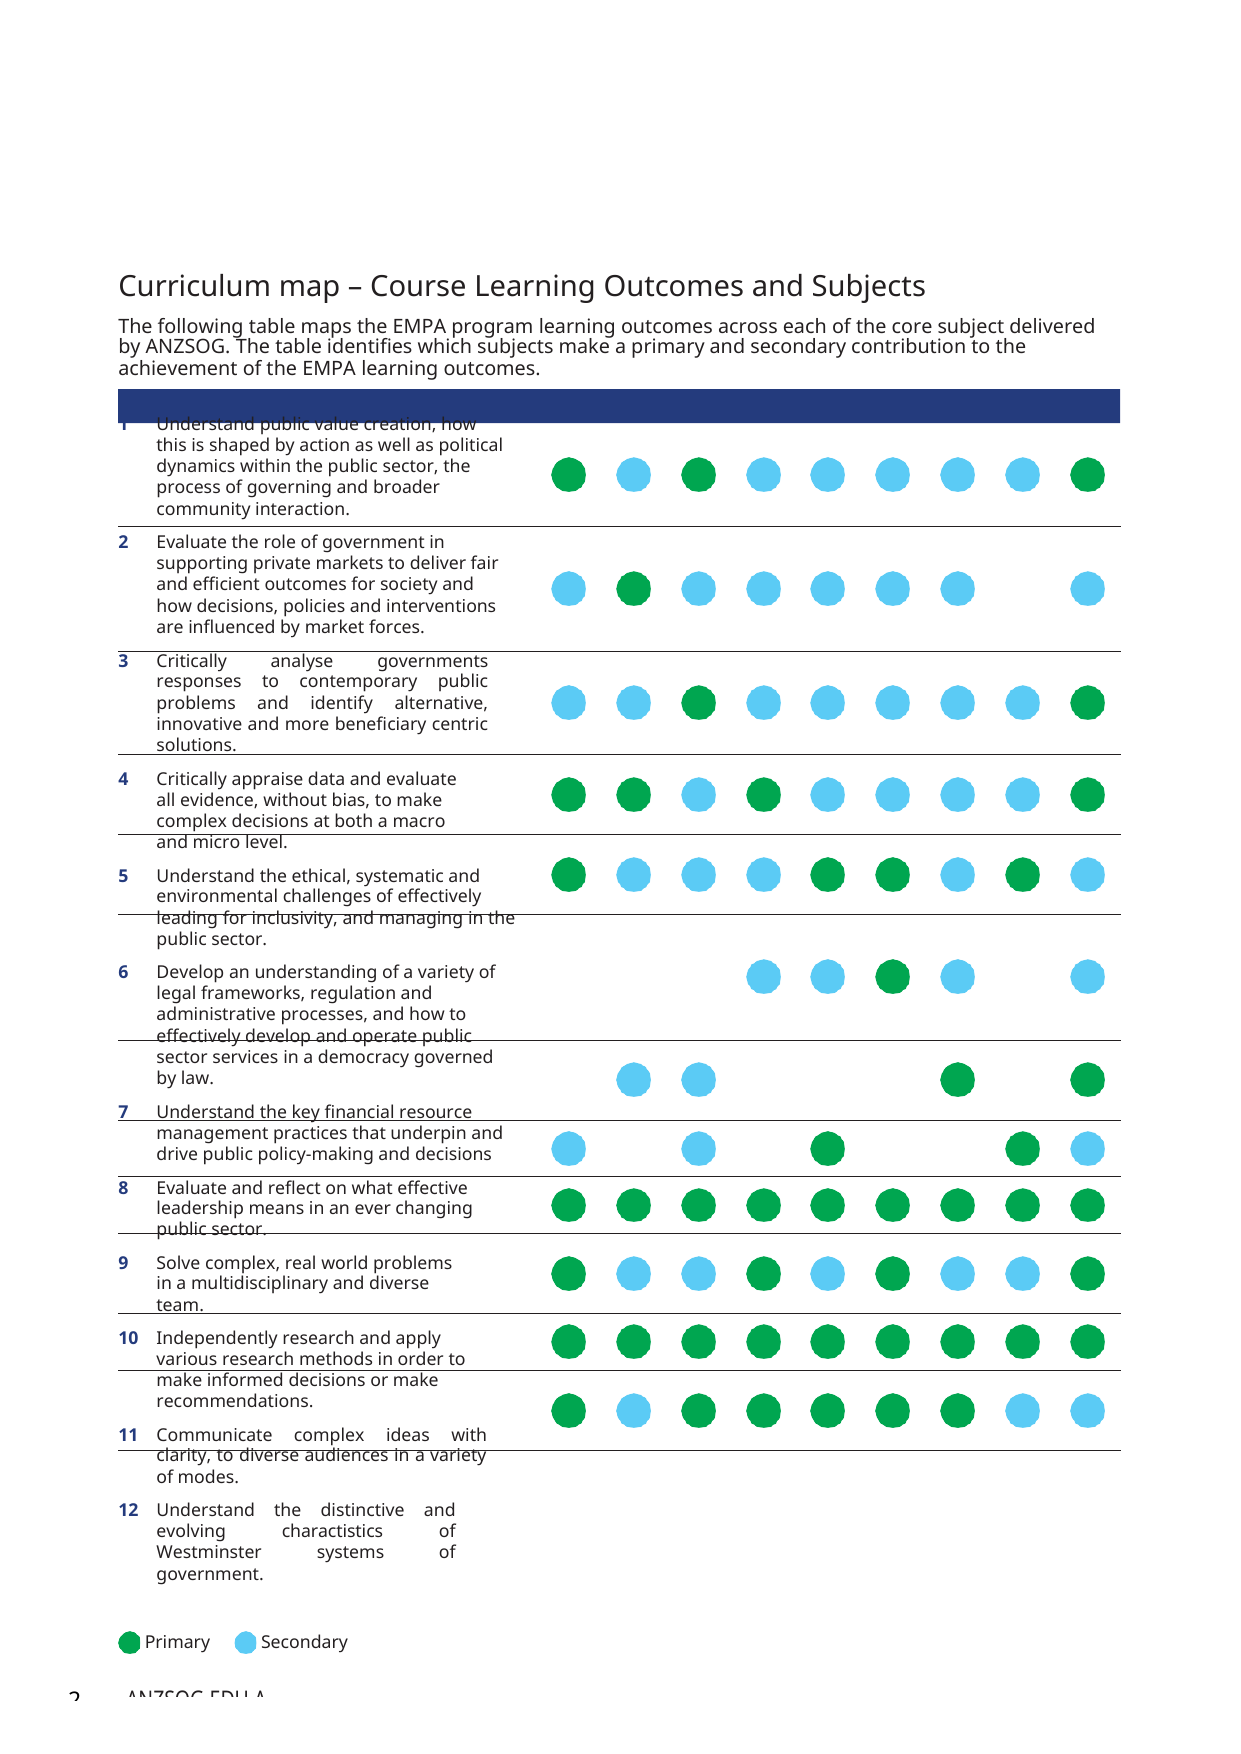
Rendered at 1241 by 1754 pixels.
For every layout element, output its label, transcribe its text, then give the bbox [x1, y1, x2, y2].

picture [551, 1188, 586, 1222]
picture [746, 685, 781, 720]
picture [681, 777, 716, 812]
picture [681, 685, 716, 720]
picture [551, 1256, 586, 1291]
picture [1005, 1256, 1040, 1291]
picture [616, 571, 651, 606]
picture [940, 857, 975, 892]
picture [810, 1256, 845, 1291]
picture [810, 457, 845, 492]
picture [875, 1256, 910, 1291]
picture [1005, 685, 1040, 720]
picture [875, 1188, 910, 1222]
picture [746, 1188, 781, 1222]
picture [810, 959, 845, 994]
picture [875, 571, 910, 606]
picture [875, 457, 910, 492]
picture [1070, 457, 1105, 492]
picture [551, 571, 586, 606]
picture [746, 777, 781, 812]
picture [681, 1393, 716, 1428]
picture [616, 1324, 651, 1359]
picture [616, 685, 651, 720]
list Understand public value creation, how this is shaped by action as well as political dynamics within the public sector, the process of governing and broader community interaction. [118, 414, 510, 520]
picture [940, 1062, 975, 1097]
picture [875, 685, 910, 720]
list Understand the key financial resource management practices that underpin and drive public policy-making and decisions [118, 1102, 514, 1166]
picture [1070, 959, 1105, 994]
text Curriculum map – Course Learning Outcomes and Subjects [118, 265, 1240, 305]
picture [551, 457, 586, 492]
picture [746, 1324, 781, 1359]
picture [1005, 1393, 1040, 1428]
picture [810, 1393, 845, 1428]
picture [940, 1188, 975, 1222]
list Critically appraise data and evaluate all evidence, without bias, to make complex decisions at both a macro and micro level. [118, 768, 477, 854]
picture [551, 685, 586, 720]
text Primary Secondary [144, 1629, 1240, 1654]
picture [1005, 457, 1040, 492]
picture [810, 777, 845, 812]
picture [940, 457, 975, 492]
list Independently research and apply various research methods in order to make informed decisions or make recommendations. [118, 1328, 499, 1413]
list Critically analyse governments responses to contemporary public problems and identify alternative, innovative and more beneficiary centric solutions. [118, 650, 488, 757]
picture [810, 571, 845, 606]
picture [875, 857, 910, 892]
picture [875, 1324, 910, 1359]
list Understand the ethical, systematic and environmental challenges of effectively leading for inclusivity, and managing in the public sector. [118, 865, 523, 951]
picture [1005, 777, 1040, 812]
list Understand the distinctive and evolving charactistics of Westminster systems of government. [118, 1500, 455, 1585]
picture [681, 1062, 716, 1097]
picture [616, 1256, 651, 1291]
picture [551, 857, 586, 892]
picture [940, 685, 975, 720]
list Solve complex, real world problems in a multidisciplinary and diverse team. [118, 1252, 457, 1316]
picture [940, 959, 975, 994]
picture [940, 1324, 975, 1359]
list Develop an understanding of a variety of legal frameworks, regulation and administrative processes, and how to effectively develop and operate public sector services in a democracy governed by law. [118, 962, 508, 1090]
picture [681, 571, 716, 606]
picture [940, 1256, 975, 1291]
picture [551, 1324, 586, 1359]
picture [616, 1188, 651, 1222]
picture [810, 1188, 845, 1222]
picture [1070, 857, 1105, 892]
picture [1070, 685, 1105, 720]
picture [1005, 1324, 1040, 1359]
picture [118, 1631, 141, 1654]
picture [681, 857, 716, 892]
list Evaluate the role of government in supporting private markets to deliver fair and efficient outcomes for society and how decisions, policies and interventions are influenced by market forces. [118, 532, 505, 639]
picture [1070, 1131, 1105, 1166]
picture [681, 1131, 716, 1166]
picture [746, 1256, 781, 1291]
picture [940, 777, 975, 812]
picture [616, 857, 651, 892]
picture [810, 685, 845, 720]
picture [746, 571, 781, 606]
picture [1005, 1188, 1040, 1222]
list Communicate complex ideas with clarity, to diverse audiences in a variety of modes. [118, 1424, 487, 1488]
picture [746, 457, 781, 492]
picture [940, 1393, 975, 1428]
picture [810, 1324, 845, 1359]
picture [616, 777, 651, 812]
picture [1070, 571, 1105, 606]
picture [746, 959, 781, 994]
picture [616, 1062, 651, 1097]
picture [681, 1324, 716, 1359]
picture [681, 1256, 716, 1291]
picture [810, 1131, 845, 1166]
picture [551, 1131, 586, 1166]
picture [875, 777, 910, 812]
picture [940, 571, 975, 606]
picture [875, 1393, 910, 1428]
picture [1070, 1062, 1105, 1097]
picture [551, 777, 586, 812]
picture [1070, 1393, 1105, 1428]
picture [681, 457, 716, 492]
picture [810, 857, 845, 892]
text The following table maps the EMPA program learning outcomes across each of the core subject delivered by ANZSOG. The table identifies which subjects make a primary and secondary contribution to the achievement of the EMPA learning outcomes. [118, 316, 1119, 381]
picture [1070, 1324, 1105, 1359]
picture [616, 457, 651, 492]
picture [1070, 1188, 1105, 1222]
picture [1070, 777, 1105, 812]
picture [681, 1188, 716, 1222]
picture [1070, 1256, 1105, 1291]
list Evaluate and reflect on what effective leadership means in an ever changing public sector. [118, 1177, 526, 1241]
picture [875, 959, 910, 994]
picture [551, 1393, 586, 1428]
picture [1005, 1131, 1040, 1166]
picture [1005, 857, 1040, 892]
picture [616, 1393, 651, 1428]
picture [746, 857, 781, 892]
picture [746, 1393, 781, 1428]
